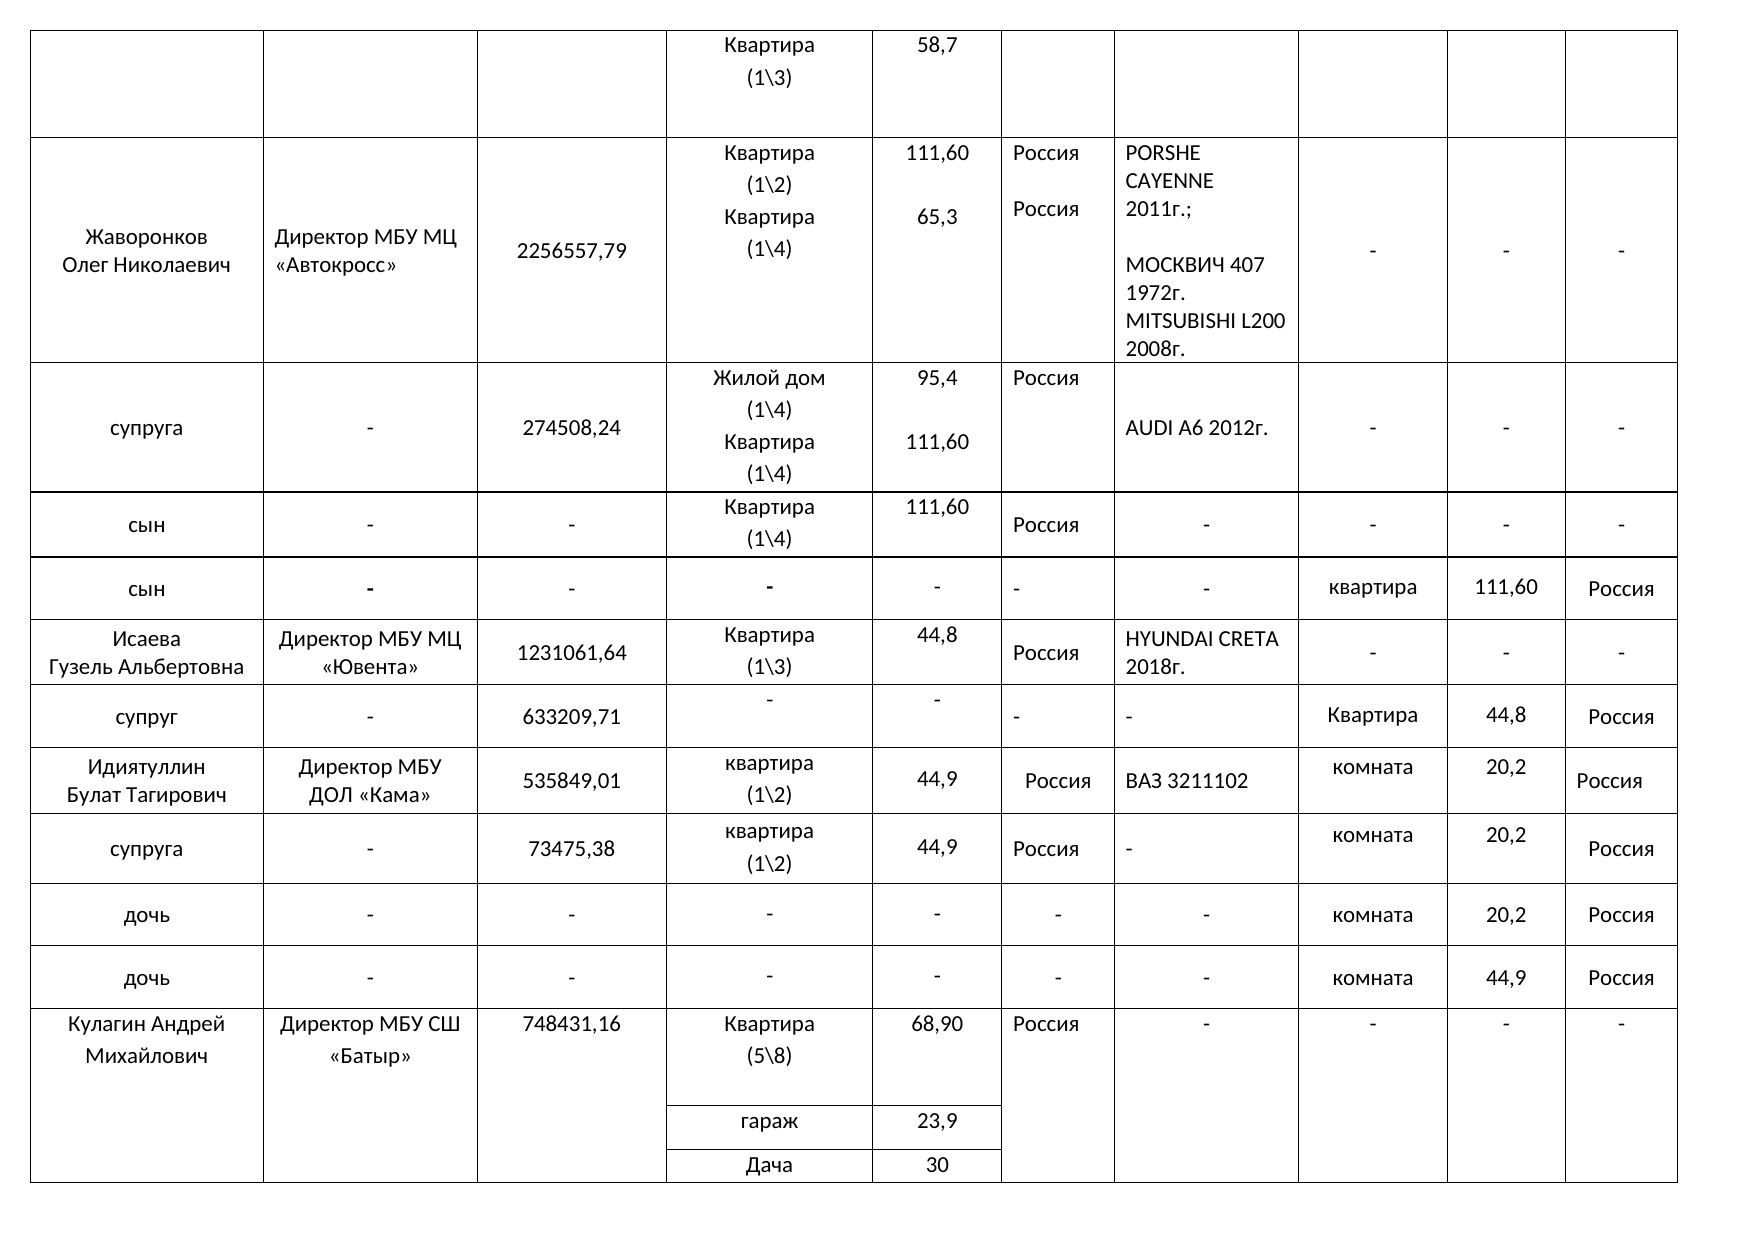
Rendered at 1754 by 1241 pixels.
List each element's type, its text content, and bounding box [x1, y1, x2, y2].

table_cell - [1299, 363, 1447, 491]
table_cell - [1448, 363, 1565, 491]
table_cell - [1115, 884, 1298, 945]
table_cell Квартира (5\8) [667, 1009, 872, 1105]
table_cell квартира [1299, 558, 1447, 619]
table_cell 20,2 [1448, 884, 1565, 945]
table_cell Россия [1002, 1009, 1114, 1182]
table_cell - [264, 493, 477, 556]
table_cell Квартира [1299, 685, 1447, 747]
table_cell 111,60 [873, 493, 1001, 556]
table_cell Россия [1566, 884, 1677, 945]
table_cell Жаворонков Олег Николаевич [31, 138, 263, 362]
table_cell 44,8 [1448, 685, 1565, 747]
table_cell Директор МБУ МЦ «Ювента» [264, 620, 477, 684]
table_cell гараж [667, 1106, 872, 1149]
table_cell - [1566, 138, 1677, 362]
table_cell Россия [1002, 814, 1114, 883]
table_cell Директор МБУ МЦ «Автокросс» [264, 138, 477, 362]
table_cell супруг [31, 685, 263, 747]
table_cell сын [31, 558, 263, 619]
table_cell - [478, 884, 666, 945]
table_cell - [667, 685, 872, 747]
table_cell Квартира (1\4) [667, 493, 872, 556]
table_cell 111,60 [1448, 558, 1565, 619]
table_cell Россия [1566, 814, 1677, 883]
table_cell - [264, 946, 477, 1008]
table_cell - [264, 884, 477, 945]
table_cell - [873, 558, 1001, 619]
table_cell Россия [1566, 946, 1677, 1008]
table_cell Россия [1002, 493, 1114, 556]
table_cell - [873, 884, 1001, 945]
table_cell сын [31, 493, 263, 556]
table_cell 748431,16 [478, 1009, 666, 1182]
table_cell 633209,71 [478, 685, 666, 747]
table_cell 30 [873, 1150, 1001, 1182]
table_cell - [1566, 620, 1677, 684]
table_cell комната [1299, 814, 1447, 883]
table_cell - [264, 814, 477, 883]
table_cell Россия [1002, 748, 1114, 813]
table_cell - [1002, 884, 1114, 945]
table_cell - [1448, 493, 1565, 556]
table_cell - [667, 558, 872, 619]
table_cell 20,2 [1448, 814, 1565, 883]
table_cell Квартира (1\3) [667, 620, 872, 684]
table_cell 535849,01 [478, 748, 666, 813]
table_cell - [1115, 685, 1298, 747]
table_cell Квартира (1\3) [667, 31, 872, 137]
table_cell - [1002, 685, 1114, 747]
table_cell Кулагин Андрей Михайлович [31, 1009, 263, 1182]
table_cell - [478, 493, 666, 556]
table_cell 20,2 [1448, 748, 1565, 813]
table_cell 2256557,79 [478, 138, 666, 362]
table_cell HYUNDAI CRETA 2018г. [1115, 620, 1298, 684]
table_cell - [1002, 558, 1114, 619]
table_cell Россия [1002, 620, 1114, 684]
table_cell комната [1299, 884, 1447, 945]
table_cell - [1566, 363, 1677, 491]
table_cell - [264, 685, 477, 747]
table_cell - [873, 685, 1001, 747]
table_cell Россия [1002, 363, 1114, 491]
table_cell 73475,38 [478, 814, 666, 883]
table_cell 23,9 [873, 1106, 1001, 1149]
table_cell AUDI А6 2012г. [1115, 363, 1298, 491]
table_cell - [873, 946, 1001, 1008]
table_cell - [1299, 493, 1447, 556]
table_cell 111,60 65,3 [873, 138, 1001, 362]
table_cell дочь [31, 884, 263, 945]
table_cell - [1299, 620, 1447, 684]
table_cell - [1002, 946, 1114, 1008]
table_cell - [1115, 493, 1298, 556]
table_cell - [1115, 814, 1298, 883]
table_cell супруга [31, 363, 263, 491]
table_cell PORSHE CAYENNE 2011г.; МОСКВИЧ 407 1972г. MITSUBISHI L200 2008г. [1115, 138, 1298, 362]
table_cell Россия [1566, 748, 1677, 813]
table_cell 1231061,64 [478, 620, 666, 684]
table_cell - [1566, 493, 1677, 556]
table_cell - [1115, 1009, 1298, 1182]
table_cell Дача [667, 1150, 872, 1182]
table_cell - [478, 946, 666, 1008]
table_cell 44,9 [1448, 946, 1565, 1008]
table_cell 274508,24 [478, 363, 666, 491]
table_cell дочь [31, 946, 263, 1008]
table_cell Россия [1566, 685, 1677, 747]
table_cell Россия [1566, 558, 1677, 619]
table_cell - [1115, 558, 1298, 619]
table_cell - [264, 363, 477, 491]
table_cell - [1448, 620, 1565, 684]
table_cell супруга [31, 814, 263, 883]
table_cell - [1299, 1009, 1447, 1182]
table_cell - [1115, 946, 1298, 1008]
table_cell - [1566, 1009, 1677, 1182]
table_cell 58,7 [873, 31, 1001, 137]
table_cell - [667, 946, 872, 1008]
table_cell - [264, 558, 477, 619]
table_cell Исаева Гузель Альбертовна [31, 620, 263, 684]
table_cell - [1448, 138, 1565, 362]
table_cell квартира (1\2) [667, 814, 872, 883]
table_cell Идиятуллин Булат Тагирович [31, 748, 263, 813]
table_cell 68,90 [873, 1009, 1001, 1105]
table_cell 44,8 [873, 620, 1001, 684]
table_cell Россия Россия [1002, 138, 1114, 362]
table_cell 95,4 111,60 [873, 363, 1001, 491]
table_cell - [1448, 1009, 1565, 1182]
table_cell Жилой дом (1\4) Квартира (1\4) [667, 363, 872, 491]
table_cell Директор МБУ СШ «Батыр» [264, 1009, 477, 1182]
table_cell комната [1299, 748, 1447, 813]
table_cell комната [1299, 946, 1447, 1008]
table_cell квартира (1\2) [667, 748, 872, 813]
table_cell Квартира (1\2) Квартира (1\4) [667, 138, 872, 362]
table_cell ВАЗ 3211102 [1115, 748, 1298, 813]
table_cell - [478, 558, 666, 619]
table_cell Директор МБУ ДОЛ «Кама» [264, 748, 477, 813]
table_cell 44,9 [873, 814, 1001, 883]
table_cell - [667, 884, 872, 945]
table_cell 44,9 [873, 748, 1001, 813]
table_cell - [1299, 138, 1447, 362]
